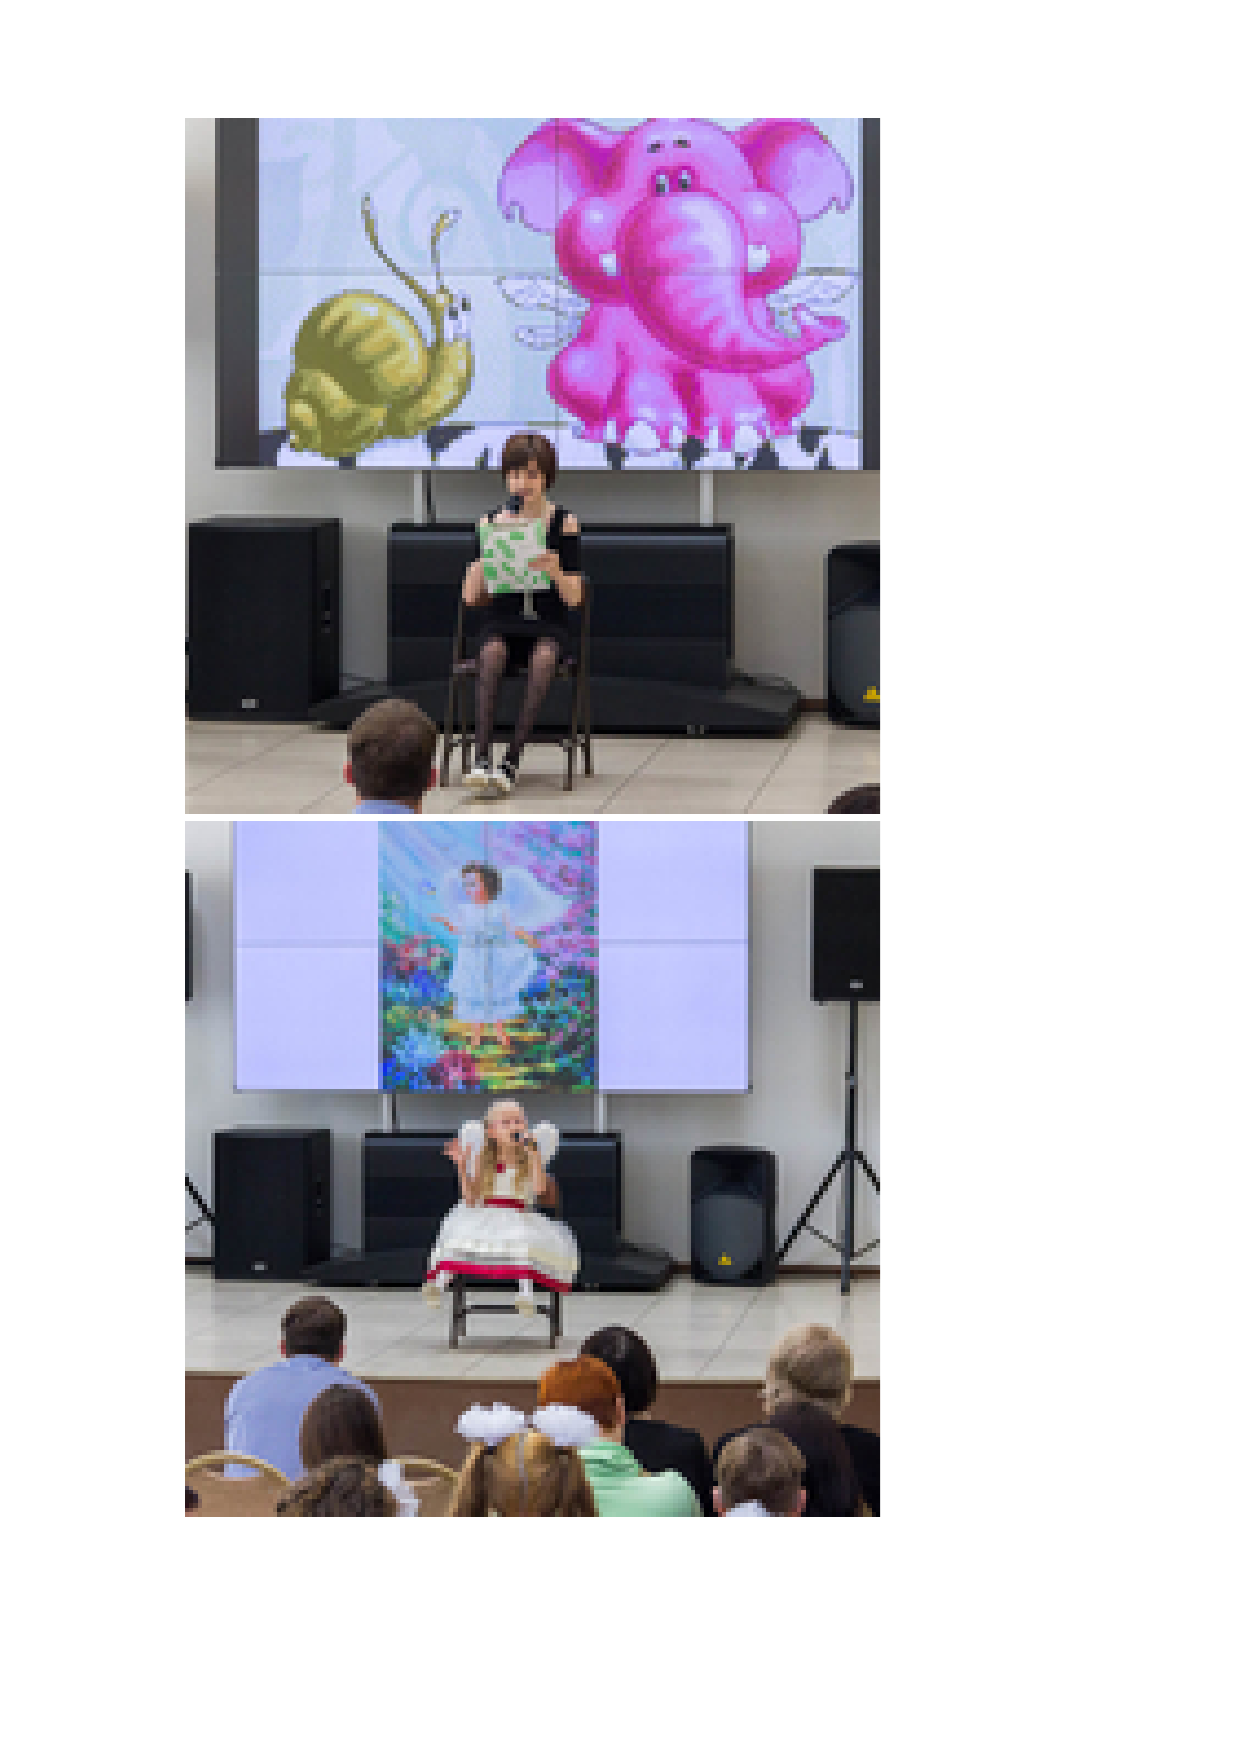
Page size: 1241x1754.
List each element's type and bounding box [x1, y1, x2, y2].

picture [185, 821, 881, 1517]
picture [185, 118, 881, 814]
